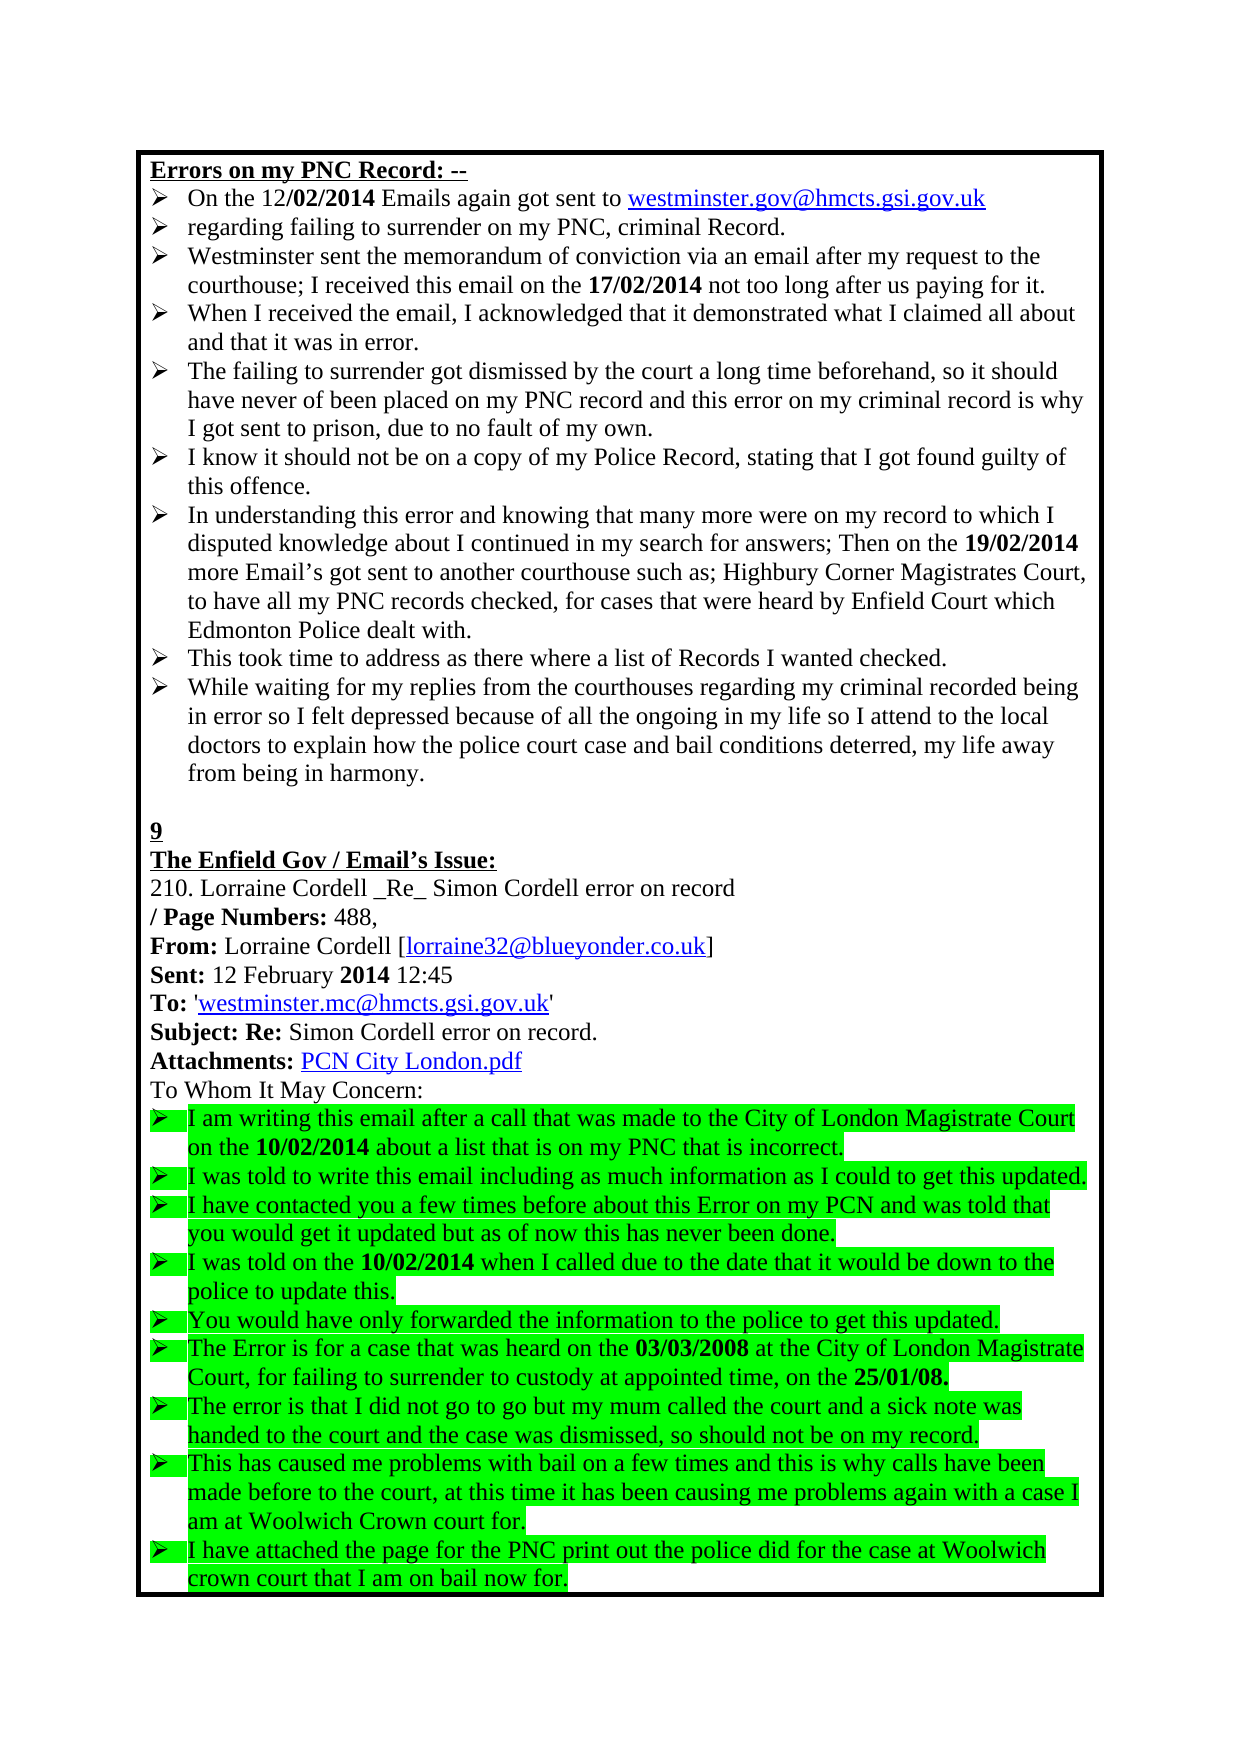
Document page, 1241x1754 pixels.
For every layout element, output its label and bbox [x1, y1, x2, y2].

table_cell [141, 155, 1099, 1592]
